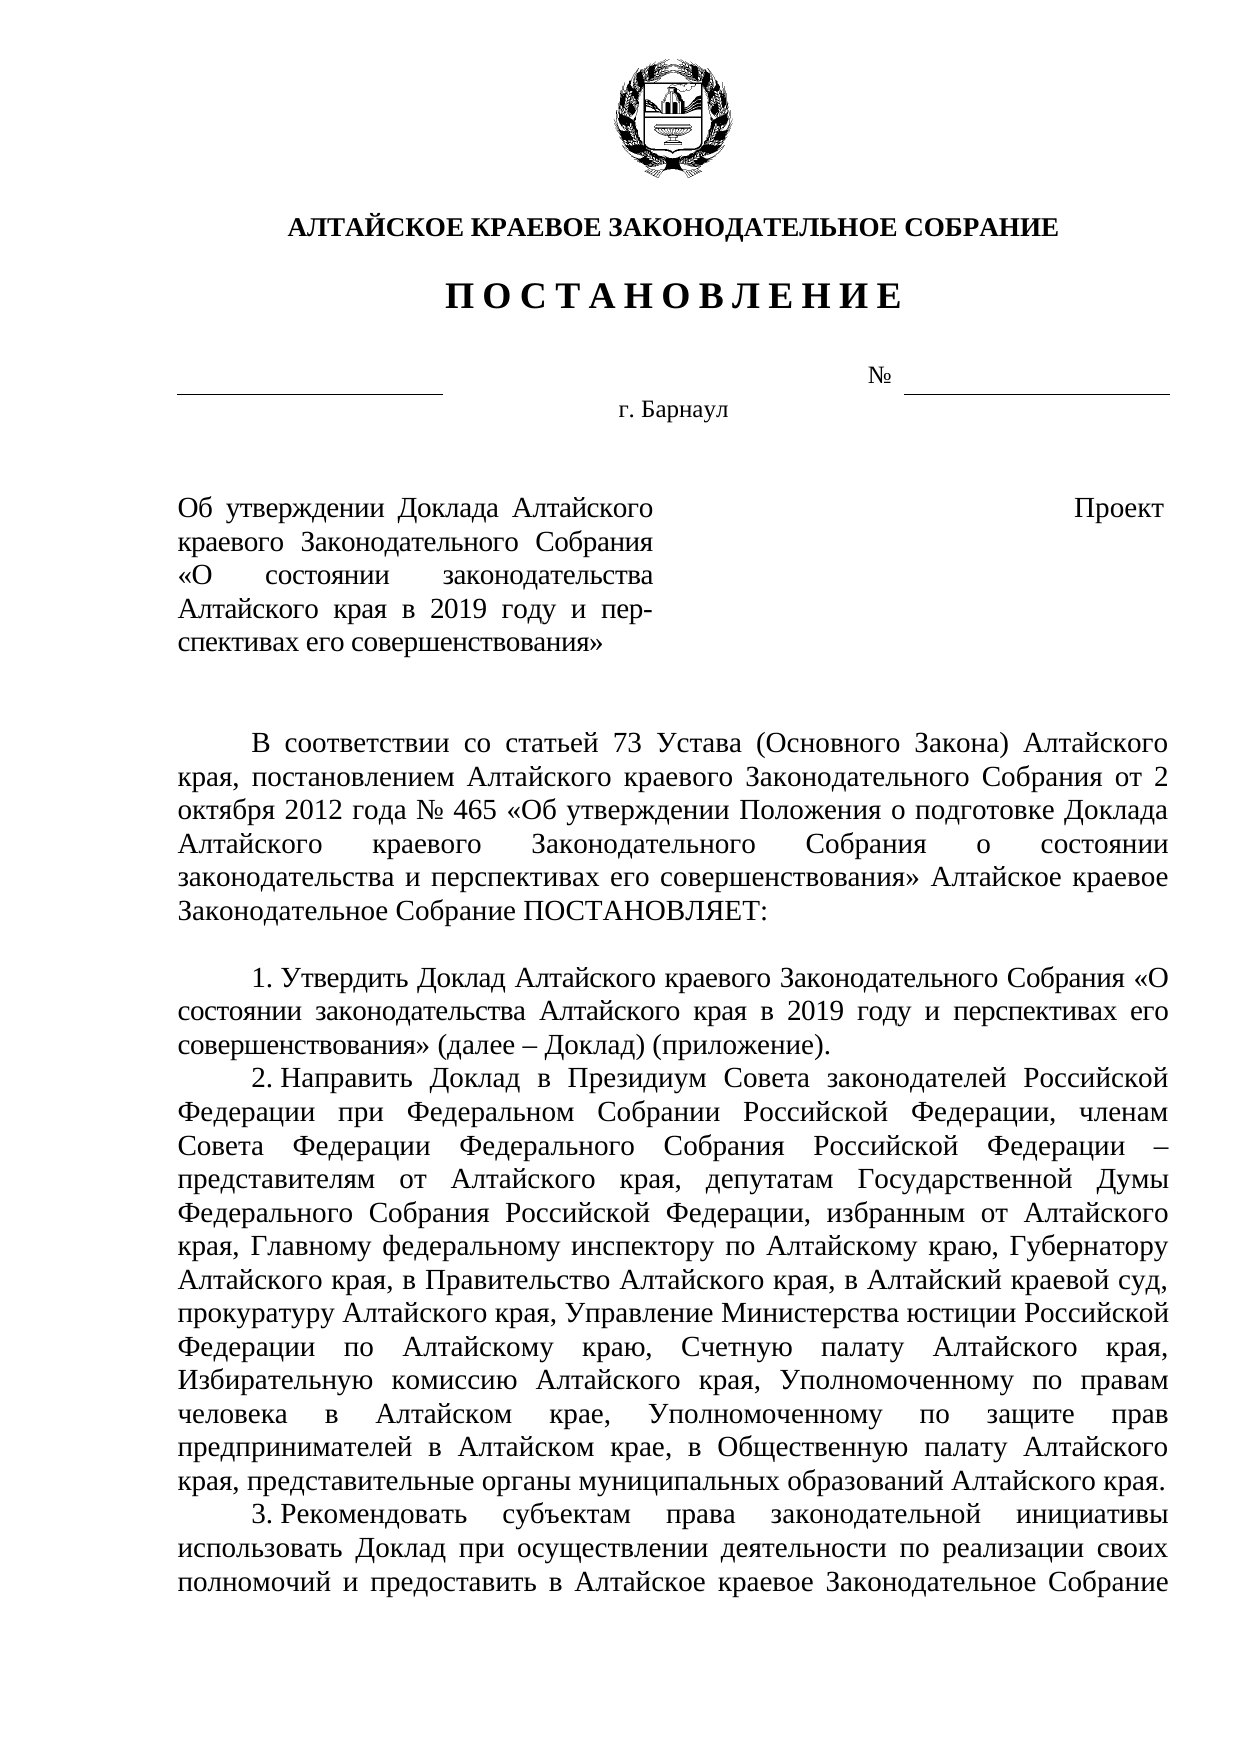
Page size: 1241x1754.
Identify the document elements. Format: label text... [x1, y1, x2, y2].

table_header Об утверждении Доклада Алтайского краевого Законодательного Собрания «О состоянии законодательства Алтайского края в 2019 году и пер-спективах его совершенствования» [177, 490, 664, 658]
text 1. Утвердить Доклад Алтайского краевого Законодательного Собрания «О состоянии законодательства Алтайского края в 2019 году и перспективах его совершенствования» (далее – Доклад) (приложение). [177, 960, 1169, 1061]
table_header Проект [664, 490, 1167, 658]
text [177, 1497, 1169, 1597]
text 2. Направить Доклад в Президиум Совета законодателей Российской Федерации при Федеральном Собрании Российской Федерации, членам Совета Федерации Федерального Собрания Российской Федерации – представителям от Алтайского края, депутатам Государственной Думы Федерального Собрания Российской Федерации, избранным от Алтайского края, Главному федеральному инспектору по Алтайскому краю, Губернатору Алтайского края, в Правительство Алтайского края, в Алтайский краевой суд, прокуратуру Алтайского края, Управление Министерства юстиции Российской Федерации по Алтайскому краю, Счетную палату Алтайского края, Избирательную комиссию Алтайского края, Уполномоченному по правам человека в Алтайском крае, Уполномоченному по защите прав предпринимателей в Алтайском крае, в Общественную палату Алтайского края, представительные органы муниципальных образований Алтайского края. [177, 1061, 1169, 1497]
text В соответствии со статьей 73 Устава (Основного Закона) Алтайского края, постановлением Алтайского краевого Законодательного Собрания от 2 октября 2012 года № 465 «Об утверждении Положения о подготовке Доклада Алтайского краевого Законодательного Собрания о состоянии законодательства и перспективах его совершенствования» Алтайское краевое Законодательное Собрание ПОСТАНОВЛЯЕТ: [177, 725, 1169, 926]
